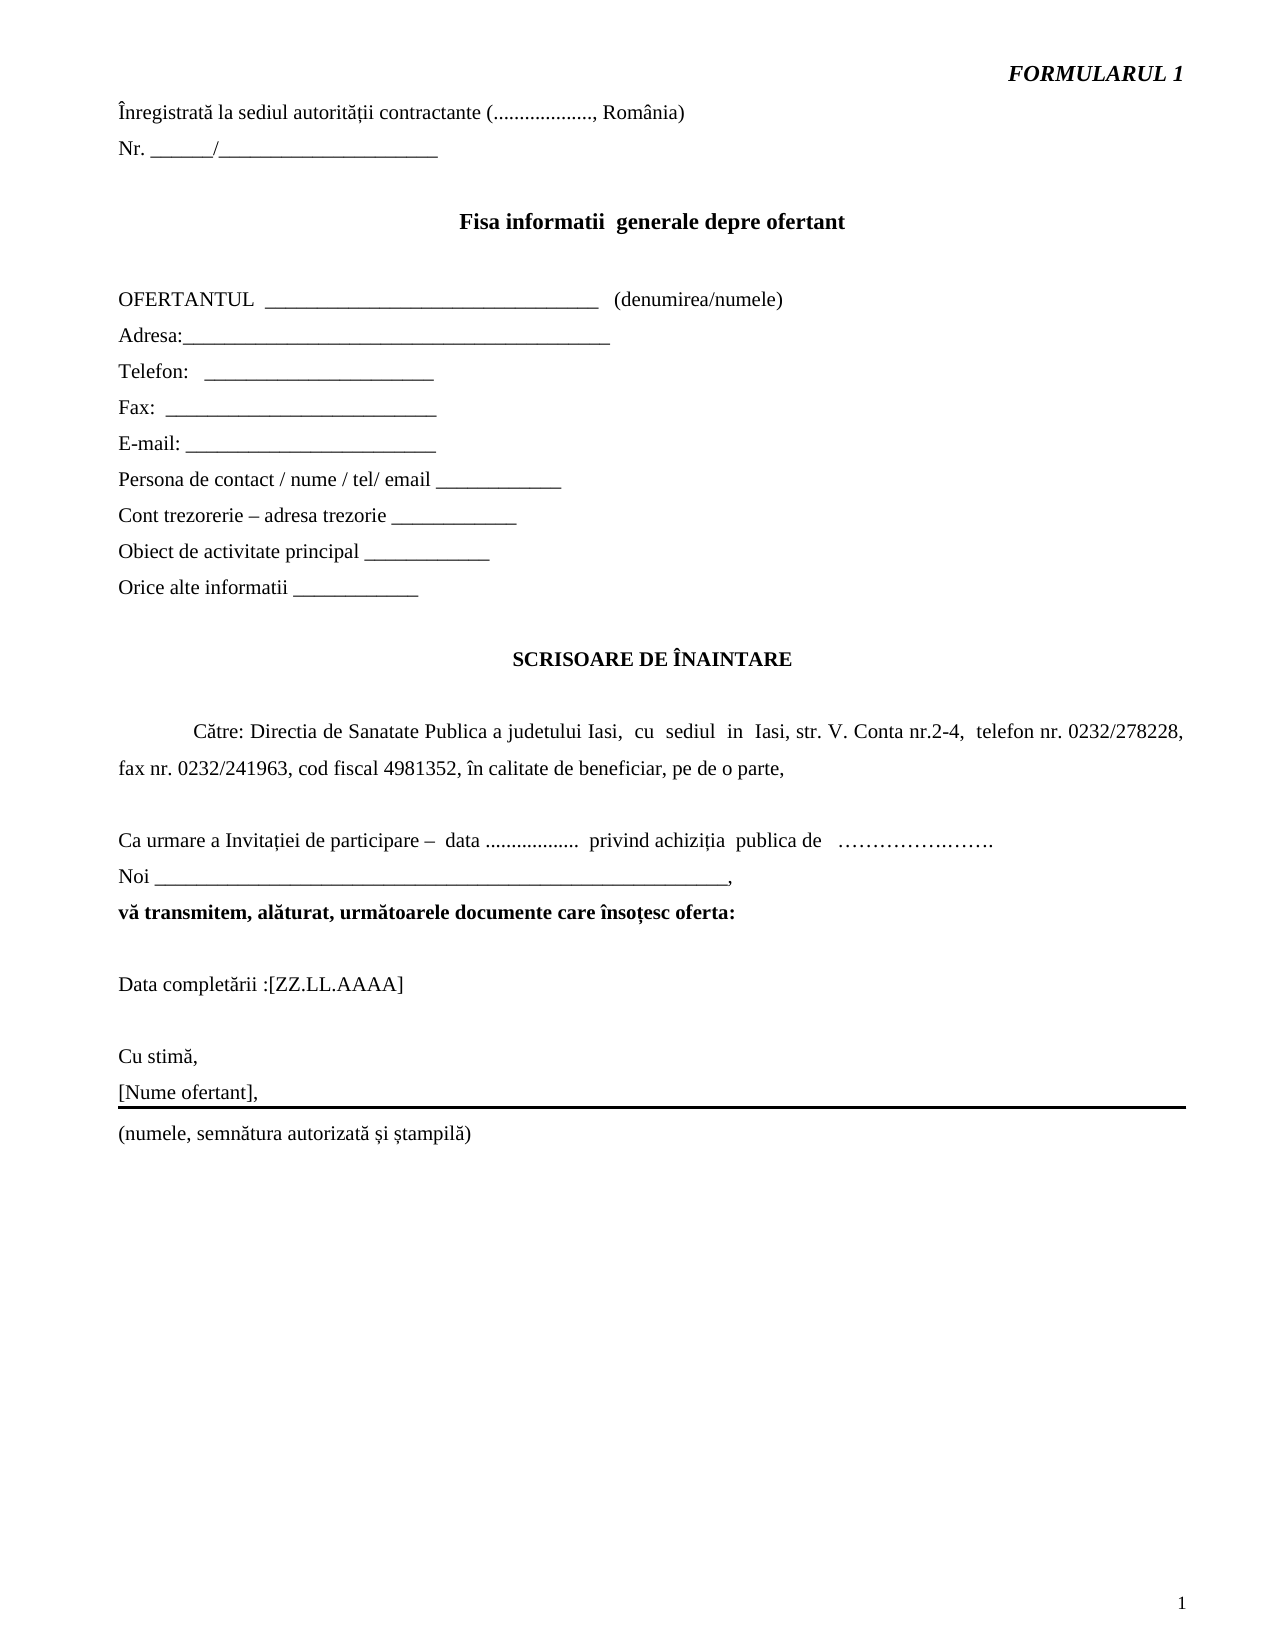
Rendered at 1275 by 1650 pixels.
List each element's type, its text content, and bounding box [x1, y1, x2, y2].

text OFERTANTUL ________________________________ (denumirea/numele) [118, 287, 1186, 311]
text Ca urmare a Invitației de participare – data .................. privind achiziția publica de …………….……. [118, 828, 1186, 852]
text Orice alte informatii ____________ [118, 575, 1186, 599]
text Persona de contact / nume / tel/ email ____________ [118, 467, 1186, 491]
text Către: Directia de Sanatate Publica a judetului Iasi, cu sediul in Iasi, str. V. Conta nr.2-4, telefon nr. 0232/278228, fax nr. 0232/241963, cod fiscal 4981352, în calitate de beneficiar, pe de o parte, [118, 719, 1186, 779]
text vă transmitem, alăturat, următoarele documente care însoțesc oferta: [118, 900, 1186, 924]
text Obiect de activitate principal ____________ [118, 539, 1186, 563]
text Adresa:_________________________________________ [118, 323, 1186, 347]
text [Nume ofertant], [118, 1080, 1186, 1106]
text Cu stimă, [118, 1044, 1186, 1068]
text Nr. ______/_____________________ [118, 136, 1186, 160]
text Data completării :[ZZ.LL.AAAA] [118, 972, 1186, 996]
text SCRISOARE DE ÎNAINTARE [118, 647, 1186, 671]
subtitle FORMULARUL 1 [118, 60, 1186, 87]
text Cont trezorerie – adresa trezorie ____________ [118, 503, 1186, 527]
text (numele, semnătura autorizată și ștampilă) [118, 1121, 1186, 1145]
text Fax: __________________________ [118, 395, 1186, 419]
text Telefon: ______________________ [118, 359, 1186, 383]
text Înregistrată la sediul autorității contractante (..................., România) [118, 100, 1186, 124]
text E-mail: ________________________ [118, 431, 1186, 455]
text Fisa informatii generale depre ofertant [118, 208, 1186, 234]
text Noi _______________________________________________________, [118, 864, 1186, 888]
